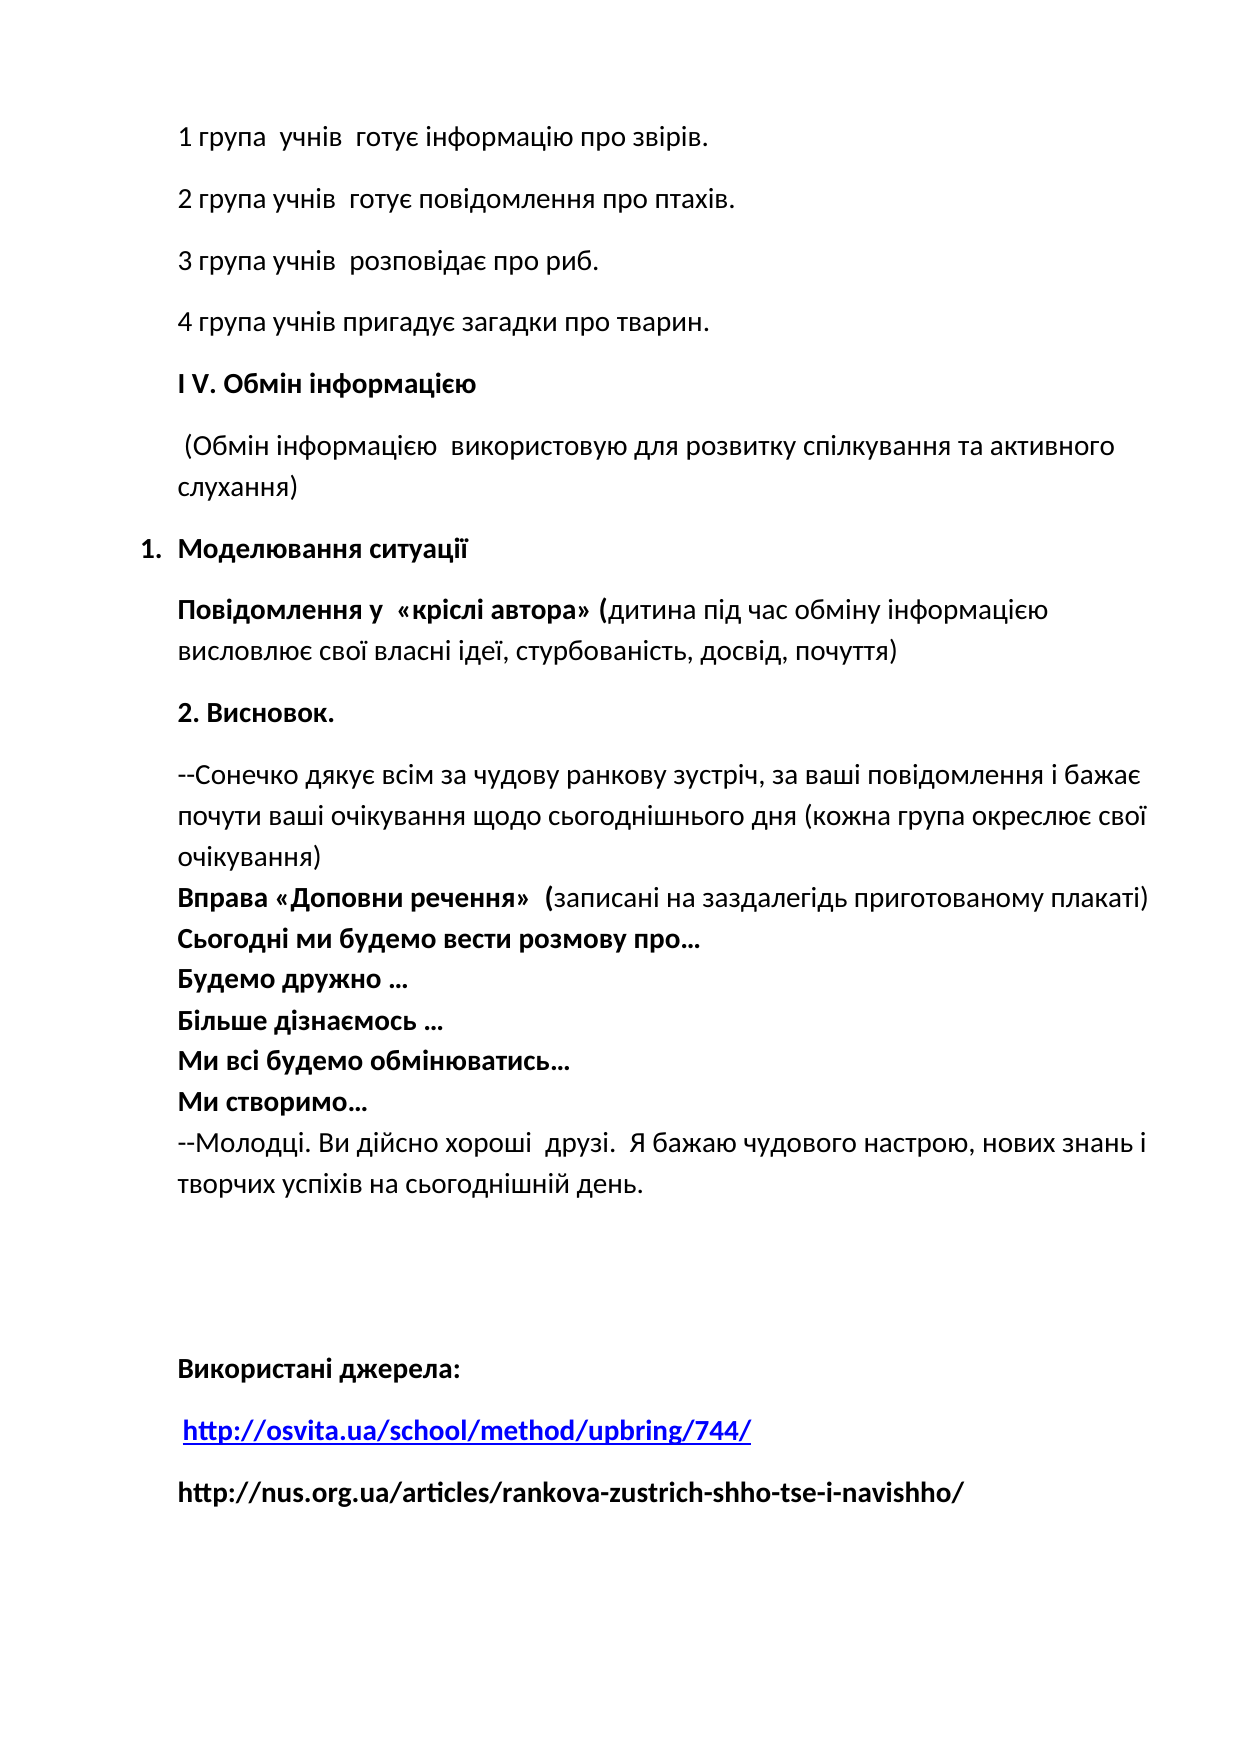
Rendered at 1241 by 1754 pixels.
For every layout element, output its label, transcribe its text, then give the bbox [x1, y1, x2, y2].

list Будемо дружно … [177, 961, 1152, 996]
list Більше дізнаємось … [177, 1002, 1152, 1037]
text 4 група учнів пригадує загадки про тварин. [177, 303, 1152, 339]
text Використані джерела: [177, 1351, 1152, 1386]
text 2. Висновок. [177, 694, 1152, 730]
list Моделювання ситуації [140, 530, 1152, 565]
list --Молодці. Ви дійсно хороші друзі. Я бажаю чудового настрою, нових знань і творчих успіхів на сьогоднішній день. [177, 1124, 1152, 1201]
list Вправа «Доповни речення» (записані на заздалегідь приготованому плакаті) [177, 879, 1152, 914]
text (Обмін інформацією використовую для розвитку спілкування та активного слухання) [177, 427, 1152, 503]
text І V. Обмін інформацією [177, 365, 1152, 401]
text http://nus.org.ua/articles/rankova-zustrich-shho-tse-i-navishho/ [177, 1474, 1152, 1510]
text 3 група учнів розповідає про риб. [177, 242, 1152, 277]
text 2 група учнів готує повідомлення про птахів. [177, 180, 1152, 216]
text Повідомлення у «кріслі автора» (дитина під час обміну інформацією висловлює свої власні ідеї, стурбованість, досвід, почуття) [177, 591, 1152, 668]
text 1 група учнів готує інформацію про звірів. [177, 118, 1152, 154]
list Ми створимо… [177, 1083, 1152, 1119]
list Ми всі будемо обмінюватись… [177, 1042, 1152, 1078]
text http://osvita.ua/school/method/upbring/744/ [177, 1412, 1152, 1448]
list Сьогодні ми будемо вести розмову про… [177, 920, 1152, 955]
list --Сонечко дякує всім за чудову ранкову зустріч, за ваші повідомлення і бажає почути ваші очікування щодо сьогоднішнього дня (кожна група окреслює свої очікування) [177, 756, 1152, 873]
